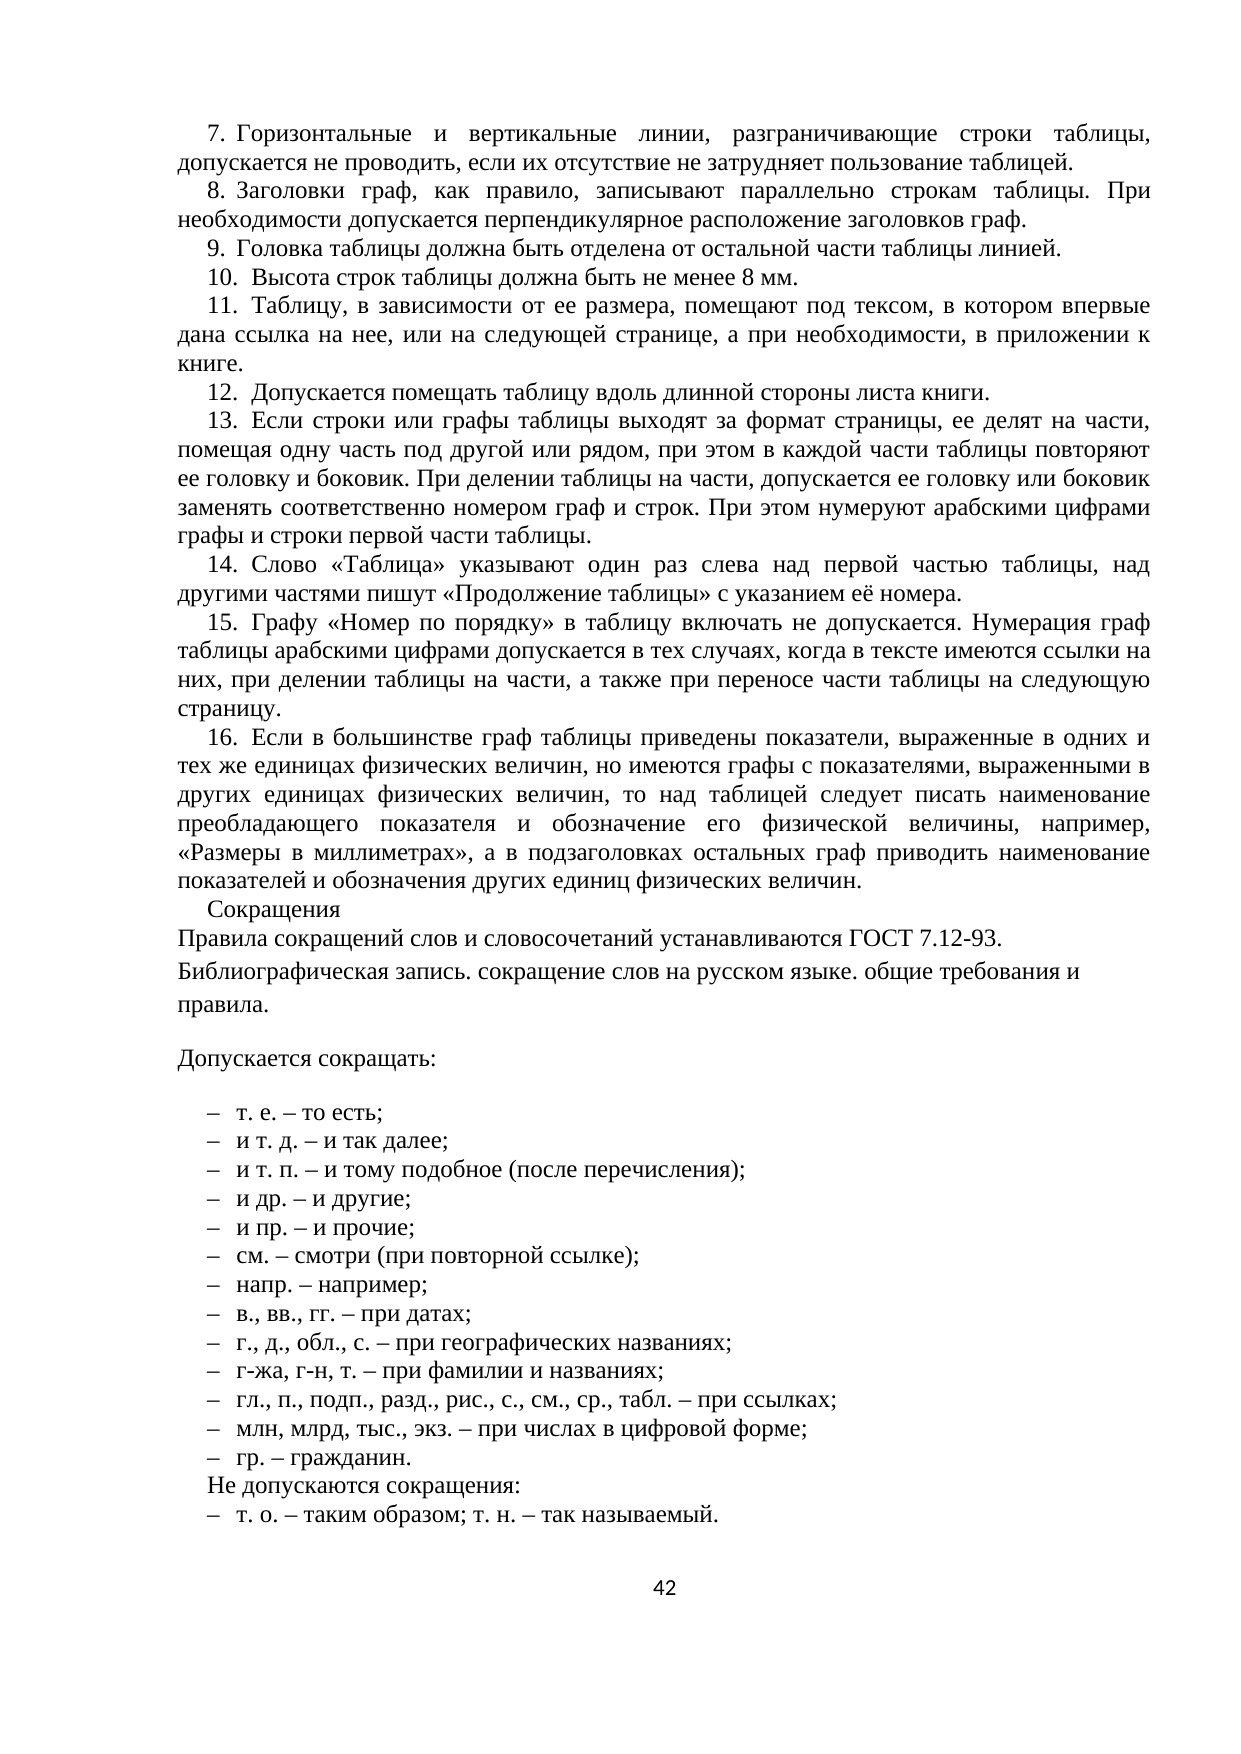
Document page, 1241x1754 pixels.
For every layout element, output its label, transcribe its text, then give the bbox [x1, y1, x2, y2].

list Горизонтальные и вертикальные линии, разграничивающие строки таблицы, допускается не проводить, если их отсутствие не затрудняет пользование таблицей. [177, 118, 1152, 176]
list гр. – гражданин. [177, 1442, 1152, 1471]
list гл., п., подп., разд., рис., с., см., ср., табл. – при ссылках; [177, 1384, 1152, 1413]
list Графу «Номер по порядку» в таблицу включать не допускается. Нумерация граф таблицы арабскими цифрами допускается в тех случаях, когда в тексте имеются ссылки на них, при делении таблицы на части, а также при переносе части таблицы на следующую страницу. [177, 607, 1152, 722]
list см. – смотри (при повторной ссылке); [177, 1241, 1152, 1269]
list и т. п. – и тому подобное (после перечисления); [177, 1154, 1152, 1183]
text Правила сокращений слов и словосочетаний устанавливаются ГОСТ 7.12-93. Библиографическая запись. сокращение слов на русском языке. общие требования и правила. [177, 923, 1152, 1018]
list т. е. – то есть; [177, 1097, 1152, 1126]
list млн, млрд, тыс., экз. – при числах в цифровой форме; [177, 1413, 1152, 1442]
list и др. – и другие; [177, 1183, 1152, 1212]
list Допускается помещать таблицу вдоль длинной стороны листа книги. [177, 377, 1152, 406]
text Не допускаются сокращения: [207, 1471, 1152, 1499]
list Если в большинстве граф таблицы приведены показатели, выраженные в одних и тех же единицах физических величин, но имеются графы с показателями, выраженными в других единицах физических величин, то над таблицей следует писать наименование преобладающего показателя и обозначение его физической величины, например, «Размеры в миллиметрах», а в подзаголовках остальных граф приводить наименование показателей и обозначения других единиц физических величин. [177, 722, 1152, 894]
list г., д., обл., с. – при географических названиях; [177, 1327, 1152, 1356]
text Допускается сокращать: [177, 1043, 1152, 1072]
list Слово «Таблица» указывают один раз слева над первой частью таблицы, над другими частями пишут «Продолжение таблицы» с указанием её номера. [177, 549, 1152, 607]
list в., вв., гг. – при датах; [177, 1298, 1152, 1327]
list Таблицу, в зависимости от ее размера, помещают под тексом, в котором впервые дана ссылка на нее, или на следующей странице, а при необходимости, в приложении к книге. [177, 291, 1152, 377]
list Заголовки граф, как правило, записывают параллельно строкам таблицы. При необходимости допускается перпендикулярное расположение заголовков граф. [177, 176, 1152, 233]
list напр. – например; [177, 1269, 1152, 1298]
list г-жа, г-н, т. – при фамилии и названиях; [177, 1356, 1152, 1384]
list т. o. – таким образом; т. н. – так называемый. [177, 1499, 1152, 1528]
list Головка таблицы должна быть отделена от остальной части таблицы линией. [177, 233, 1152, 262]
list и пр. – и прочие; [177, 1212, 1152, 1241]
list Если строки или графы таблицы выходят за формат страницы, ее делят на части, помещая одну часть под другой или рядом, при этом в каждой части таблицы повторяют ее головку и боковик. При делении таблицы на части, допускается ее головку или боковик заменять соответственно номером граф и строк. При этом нумеруют арабскими цифрами графы и строки первой части таблицы. [177, 406, 1152, 549]
list Высота строк таблицы должна быть не менее . [177, 262, 1152, 291]
list и т. д. – и так далее; [177, 1126, 1152, 1154]
text Сокращения [177, 894, 1152, 923]
